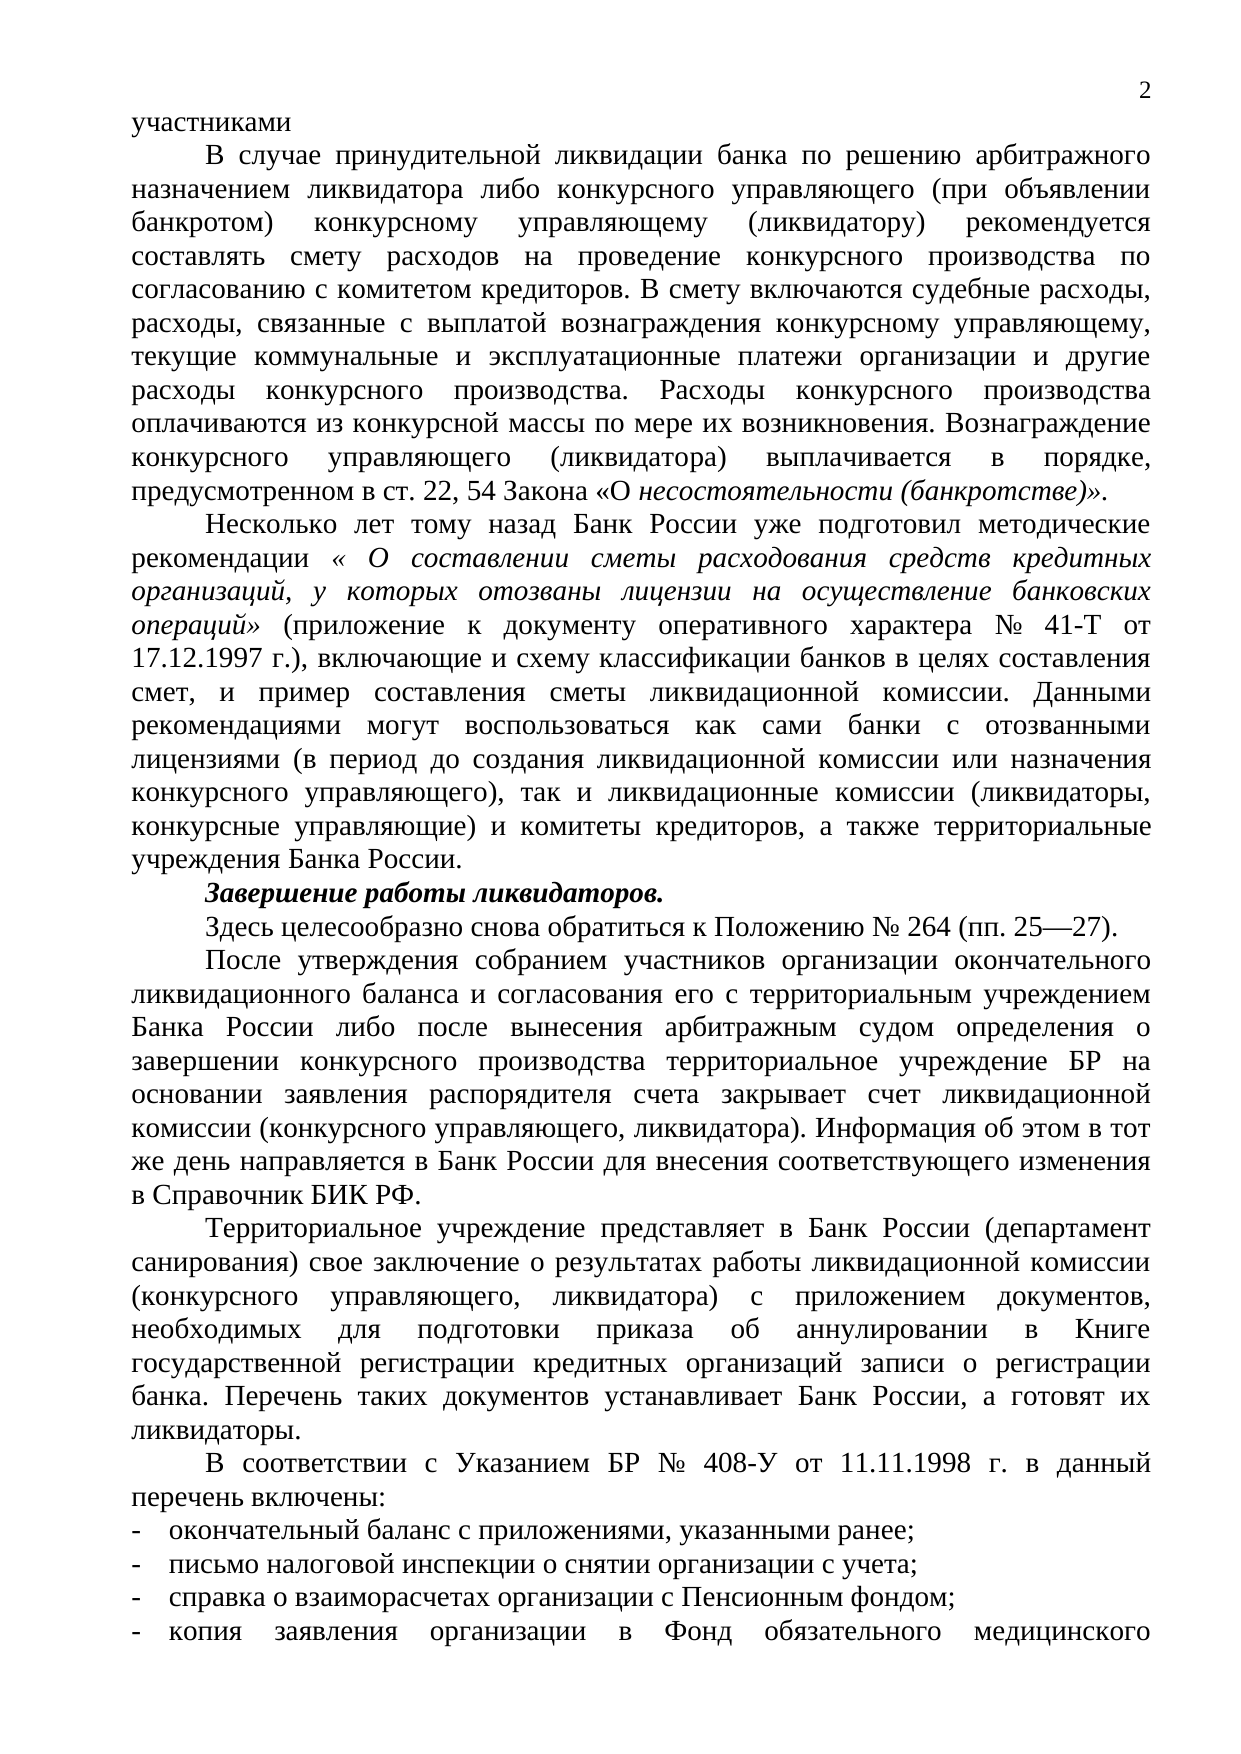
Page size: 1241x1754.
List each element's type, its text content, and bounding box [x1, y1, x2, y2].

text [131, 104, 1152, 137]
text Территориальное учреждение представляет в Банк России (департамент санирования) свое заключение о результатах работы ликвидационной комиссии (конкурсного управляющего, ликвидатора) с приложением документов, необходимых для подготовки приказа об аннулировании в Книге государственной регистрации кредитных организаций записи о регистрации банка. Перечень таких документов устанавливает Банк России, а готовят их ликвидаторы. [131, 1211, 1152, 1445]
text После утверждения собранием участников организации окончательного ликвидационного баланса и согласования его с территориальным учреждением Банка России либо после вынесения арбитражным судом определения о завершении конкурсного производства территориальное учреждение БР на основании заявления распорядителя счета закрывает счет ликвидационной комиссии (конкурсного управляющего, ликвидатора). Информация об этом в тот же день направляется в Банк России для внесения соответствующего изменения в Справочник БИК РФ. [131, 942, 1152, 1211]
text Здесь целесообразно снова обратиться к Положению № 264 (пп. 25—27). [131, 909, 1152, 942]
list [131, 1613, 1152, 1647]
text Завершение работы ликвидаторов. [131, 875, 1152, 909]
list письмо налоговой инспекции о снятии организации с учета; [131, 1546, 1152, 1579]
list окончательный баланс с приложениями, указанными ранее; [131, 1512, 1152, 1546]
list справка о взаиморасчетах организации с Пенсионным фондом; [131, 1579, 1152, 1613]
text В соответствии с Указанием БР № 408-У от 11.11.1998 г. в данный перечень включены: [131, 1445, 1152, 1512]
text Несколько лет тому назад Банк России уже подготовил методические рекомендации « О составлении сметы расходования средств кредитных организаций, у которых отозваны лицензии на осуществление банковских операций» (приложение к документу оперативного характера № 41-Т от 17.12.1997 г.), включающие и схему классификации банков в целях составления смет, и пример составления сметы ликвидационной комиссии. Данными рекомендациями могут воспользоваться как сами банки с отозванными лицензиями (в период до создания ликвидационной комиссии или назначения конкурсного управляющего), так и ликвидационные комиссии (ликвидаторы, конкурсные управляющие) и комитеты кредиторов, а также территориальные учреждения Банка России. [131, 506, 1152, 875]
text В случае принудительной ликвидации банка по решению арбитражного назначением ликвидатора либо конкурсного управляющего (при объявлении банкротом) конкурсному управляющему (ликвидатору) рекомендуется составлять смету расходов на проведение конкурсного производства по согласованию с комитетом кредиторов. В смету включаются судебные расходы, расходы, связанные с выплатой вознаграждения конкурсному управляющему, текущие коммунальные и эксплуатационные платежи организации и другие расходы конкурсного производства. Расходы конкурсного производства оплачиваются из конкурсной массы по мере их возникновения. Вознаграждение конкурсного управляющего (ликвидатора) выплачивается в порядке, предусмотренном в ст. 22, 54 Закона «О несостоятельности (банкротстве)». [131, 137, 1152, 506]
